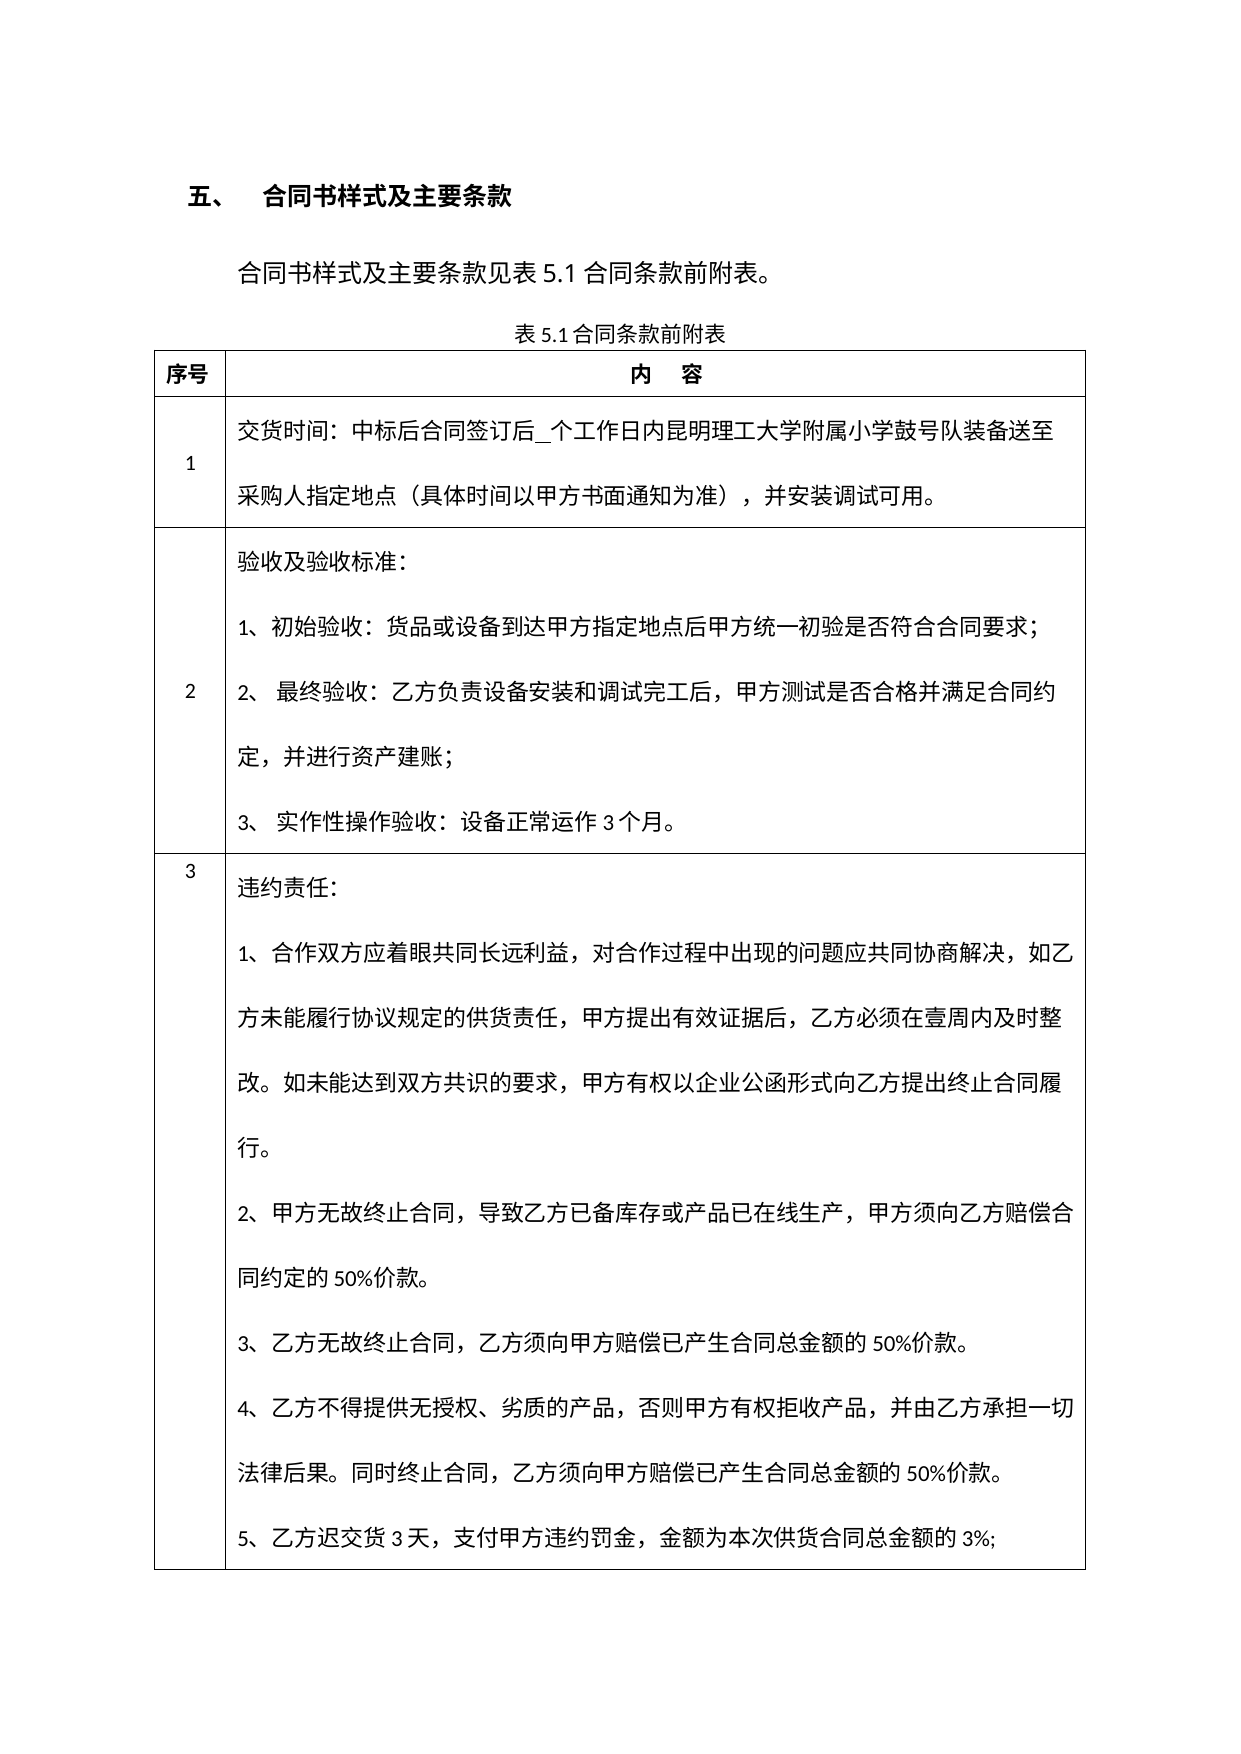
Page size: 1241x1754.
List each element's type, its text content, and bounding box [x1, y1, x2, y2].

table_header 内 容 [226, 351, 1085, 396]
subtitle 合同书样式及主要条款见表5.1合同条款前附表。 [187, 239, 1053, 304]
subtitle 合同书样式及主要条款 [187, 162, 1053, 227]
table_cell 1 [155, 397, 225, 527]
table_cell 验收及验收标准： 1、初始验收：货品或设备到达甲方指定地点后甲方统一初验是否符合合同要求； 2、 最终验收：乙方负责设备安装和调试完工后，甲方测试是否合格并满足合同约定，并进行资产建账； 3、 实作性操作验收：设备正常运作3个月。 [226, 528, 1085, 853]
table_cell 交货时间：中标后合同签订后 个工作日内昆明理工大学附属小学鼓号队装备送至采购人指定地点（具体时间以甲方书面通知为准），并安装调试可用。 [226, 397, 1085, 527]
table_cell 3 [155, 854, 225, 1569]
text 表5.1合同条款前附表 [187, 317, 1053, 349]
table_cell 2 [155, 528, 225, 853]
table_header 序号 [155, 351, 225, 396]
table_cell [226, 854, 1085, 1569]
